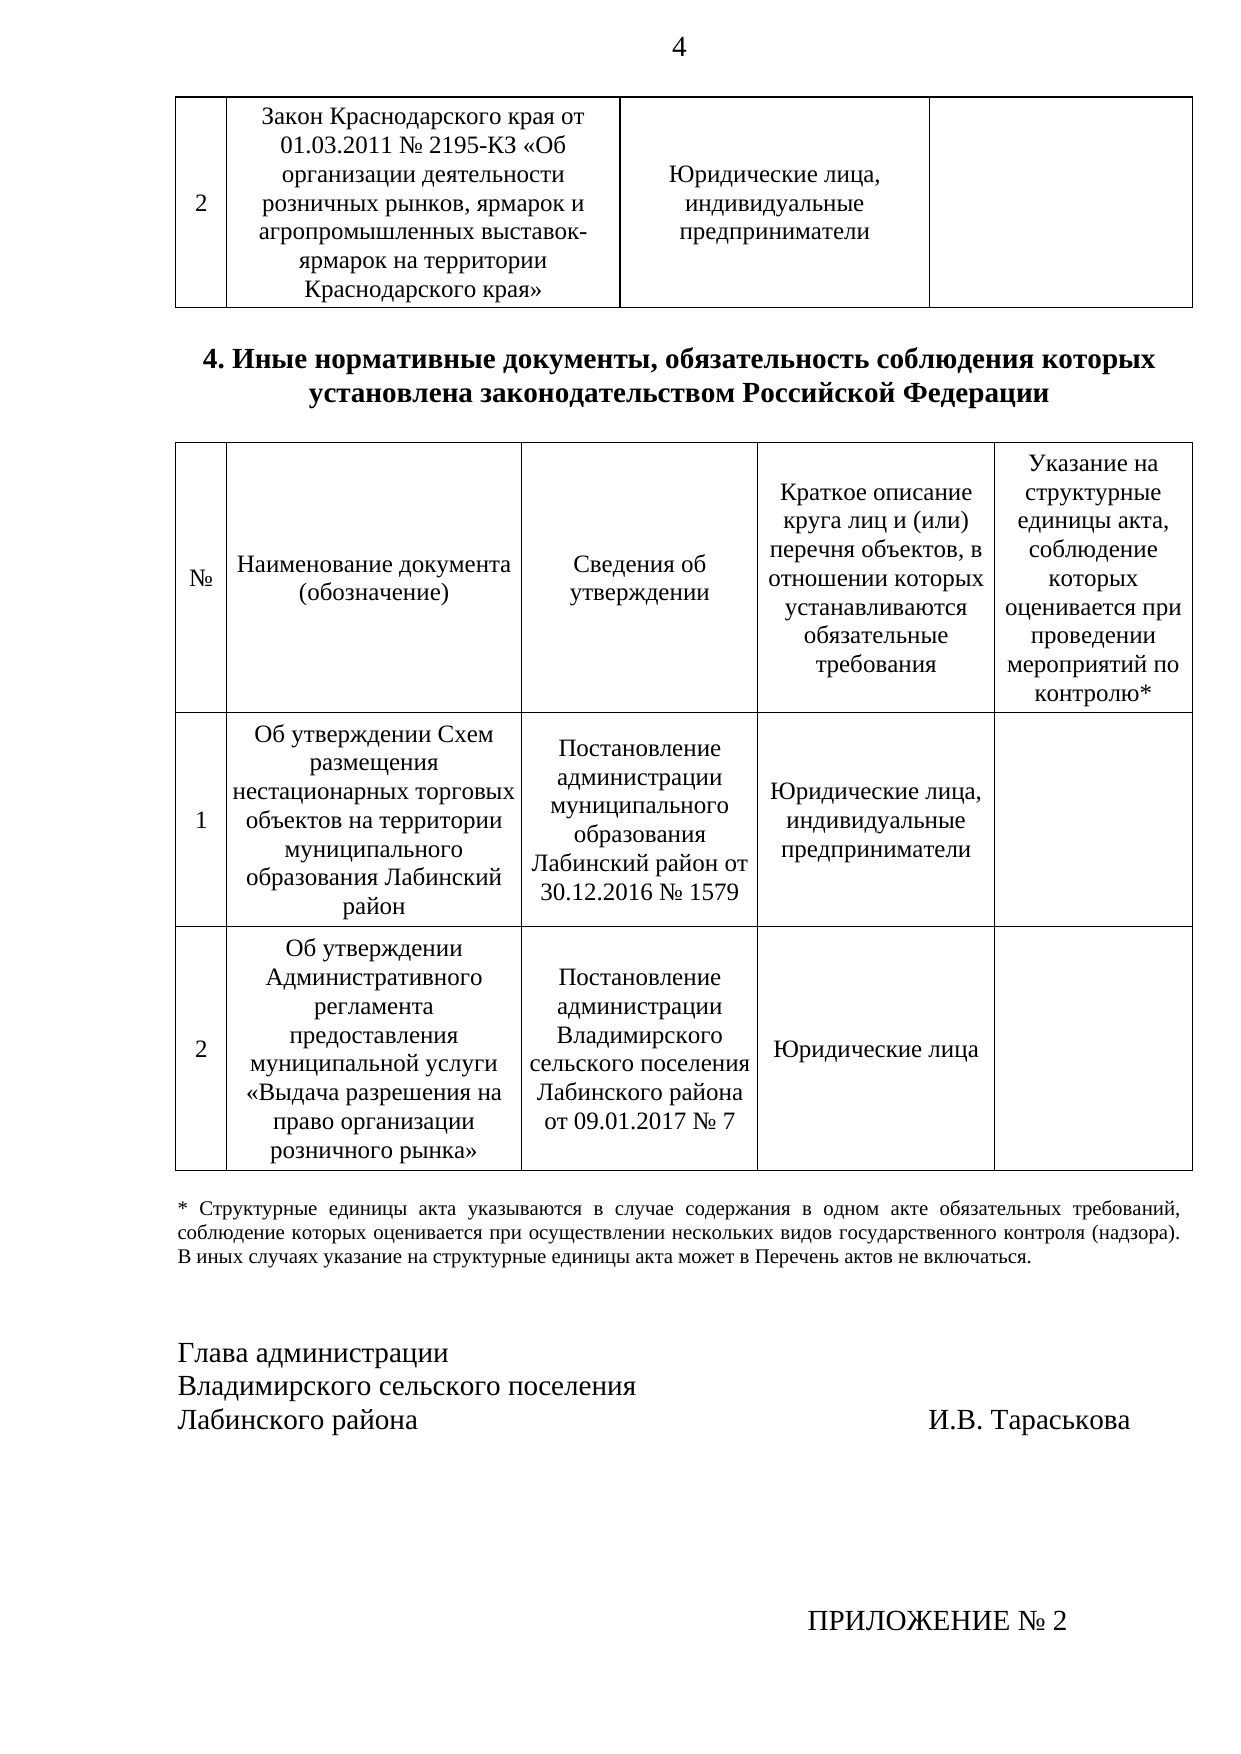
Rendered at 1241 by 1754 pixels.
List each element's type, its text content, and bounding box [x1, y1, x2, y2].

text ПРИЛОЖЕНИЕ № 2 [693, 1603, 1181, 1637]
table_cell [995, 927, 1192, 1170]
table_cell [621, 98, 929, 307]
text Глава администрации [177, 1335, 1181, 1368]
table_cell Постановление администрации муниципального образования Лабинский район от 30.12.2016 № 1579 [522, 713, 757, 926]
table_cell 2 [176, 927, 226, 1170]
table_cell Юридические лица [758, 927, 994, 1170]
table_cell Постановление администрации Владимирского сельского поселения Лабинского района от 09.01.2017 № 7 [522, 927, 757, 1170]
table_header № [176, 443, 226, 712]
table_header Указание на структурные единицы акта, соблюдение которых оценивается при проведении мероприятий по контролю* [995, 443, 1192, 712]
text 4. Иные нормативные документы, обязательность соблюдения которых установлена законодательством Российской Федерации [177, 341, 1181, 408]
table_cell Юридические лица, индивидуальные предприниматели [758, 713, 994, 926]
table_header Сведения об утверждении [522, 443, 757, 712]
text Владимирского сельского поселения [177, 1368, 1181, 1402]
table_header Краткое описание круга лиц и (или) перечня объектов, в отношении которых устанавливаются обязательные требования [758, 443, 994, 712]
table_cell [930, 98, 1192, 307]
text Лабинского района И.В. Тараськова [177, 1402, 1181, 1435]
table_cell 2 [176, 98, 226, 307]
table_cell [995, 713, 1192, 926]
table_cell 1 [176, 713, 226, 926]
table_header Наименование документа (обозначение) [227, 443, 521, 712]
text * Структурные единицы акта указываются в случае содержания в одном акте обязательных требований, соблюдение которых оценивается при осуществлении нескольких видов государственного контроля (надзора). В иных случаях указание на структурные единицы акта может в Перечень актов не включаться. [177, 1196, 1181, 1268]
table_cell Закон Краснодарского края от 01.03.2011 № 2195-КЗ «Об организации деятельности розничных рынков, ярмарок и агропромышленных выставок-ярмарок на территории Краснодарского края» [227, 98, 619, 307]
table_cell Об утверждении Схем размещения нестационарных торговых объектов на территории муниципального образования Лабинский район [227, 713, 521, 926]
table_cell Об утверждении Административного регламента предоставления муниципальной услуги «Выдача разрешения на право организации розничного рынка» [227, 927, 521, 1170]
